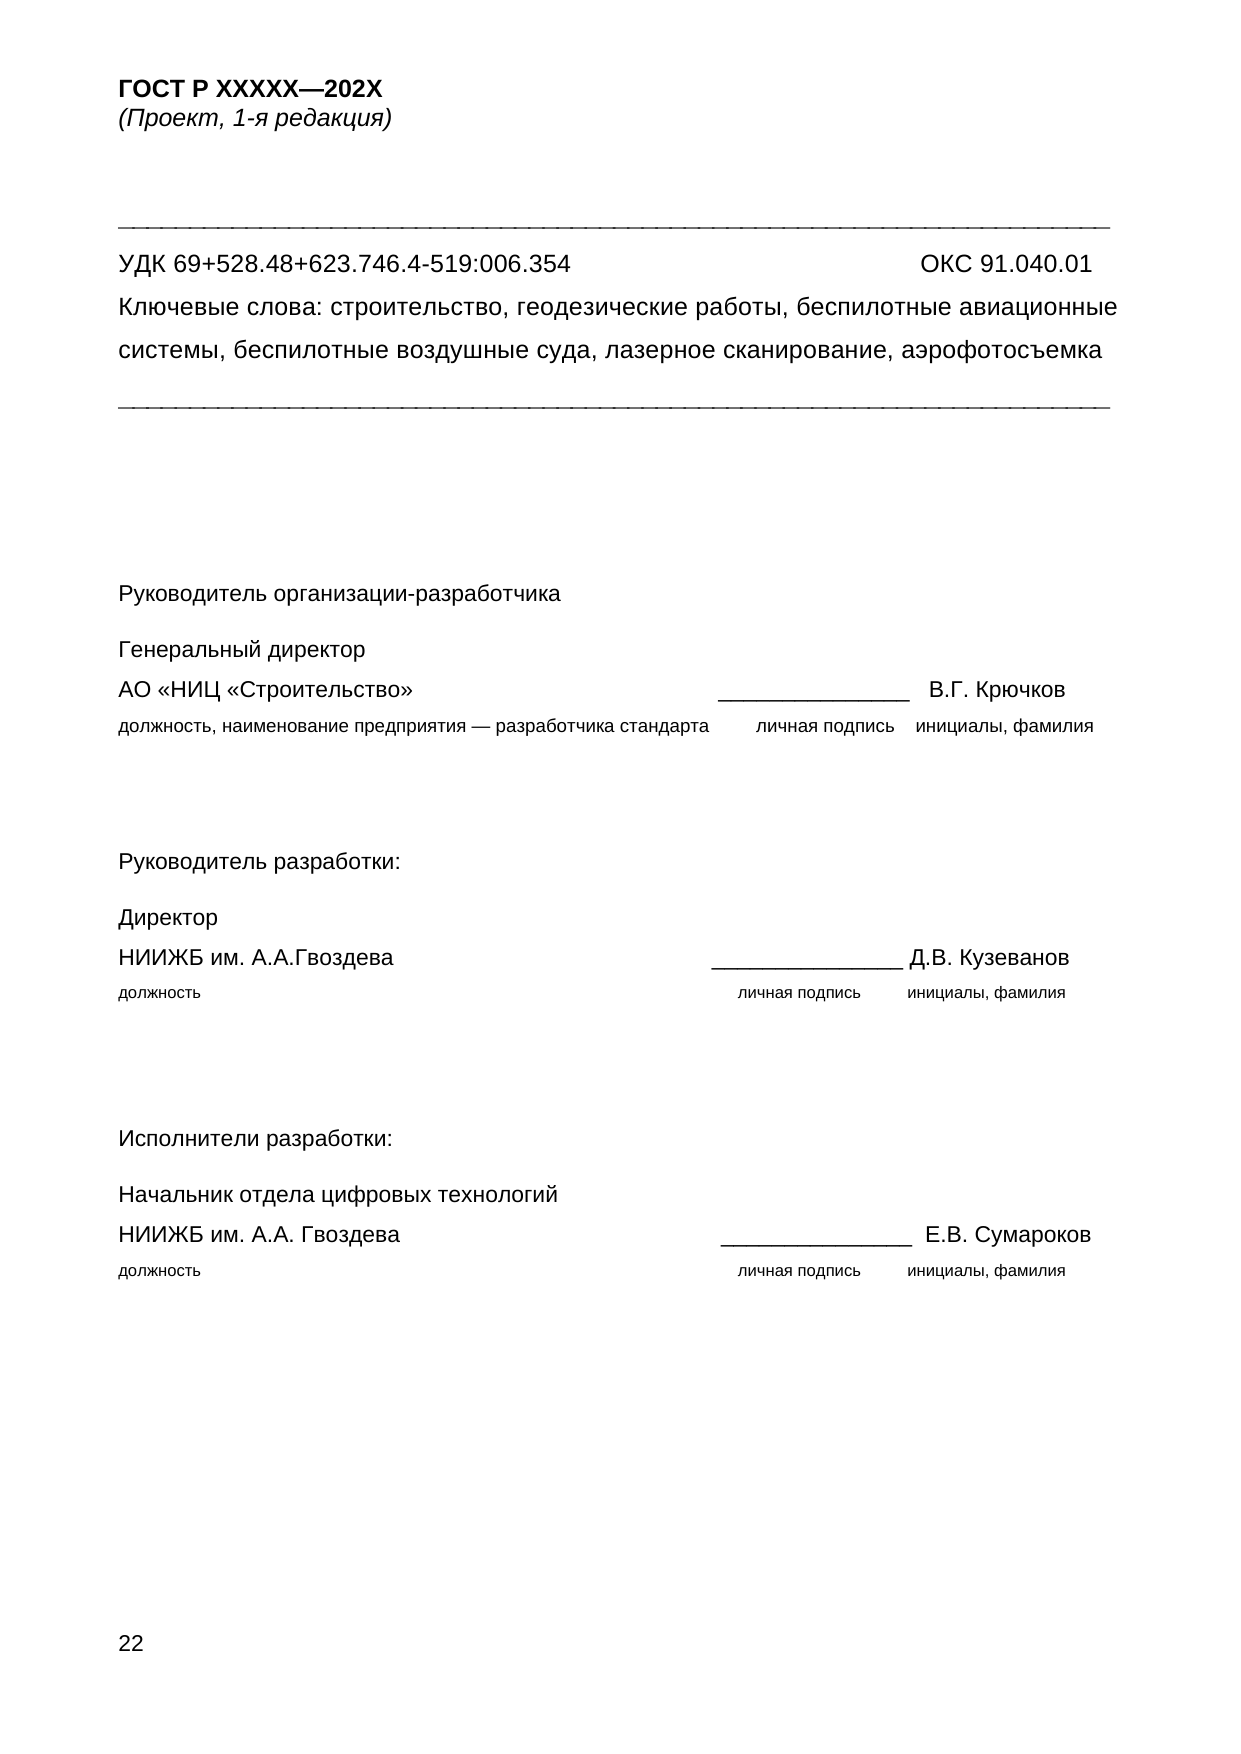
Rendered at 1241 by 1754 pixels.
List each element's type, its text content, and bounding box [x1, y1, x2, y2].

text ______________________________________________________________________ [118, 378, 1122, 412]
text Генеральный директор [118, 636, 1122, 662]
text Начальник отдела цифровых технологий [118, 1181, 1122, 1208]
text должность личная подпись инициалы, фамилия [118, 983, 1122, 1002]
text должность личная подпись инициалы, фамилия [118, 1260, 1122, 1279]
text АО «НИЦ «Строительство» _______________ В.Г. Крючков [118, 676, 1122, 702]
text Ключевые слова: строительство, геодезические работы, беспилотные авиационные системы, беспилотные воздушные суда, лазерное сканирование, аэрофотосъемка [118, 292, 1122, 364]
text ______________________________________________________________________ [118, 198, 1122, 232]
text должность, наименование предприятия — разработчика стандарта личная подпись инициалы, фамилия [118, 715, 1122, 737]
text НИИЖБ им. А.А.Гвоздева _______________ Д.В. Кузеванов [118, 944, 1122, 970]
text Директор [118, 904, 1122, 931]
text Руководитель разработки: [118, 848, 1122, 874]
text Руководитель организации-разработчика [118, 580, 1122, 606]
text УДК 69+528.48+623.746.4-519:006.354 ОКС 91.040.01 [118, 249, 1122, 277]
text НИИЖБ им. А.А. Гвоздева _______________ Е.В. Сумароков [118, 1221, 1122, 1247]
text Исполнители разработки: [118, 1125, 1122, 1152]
